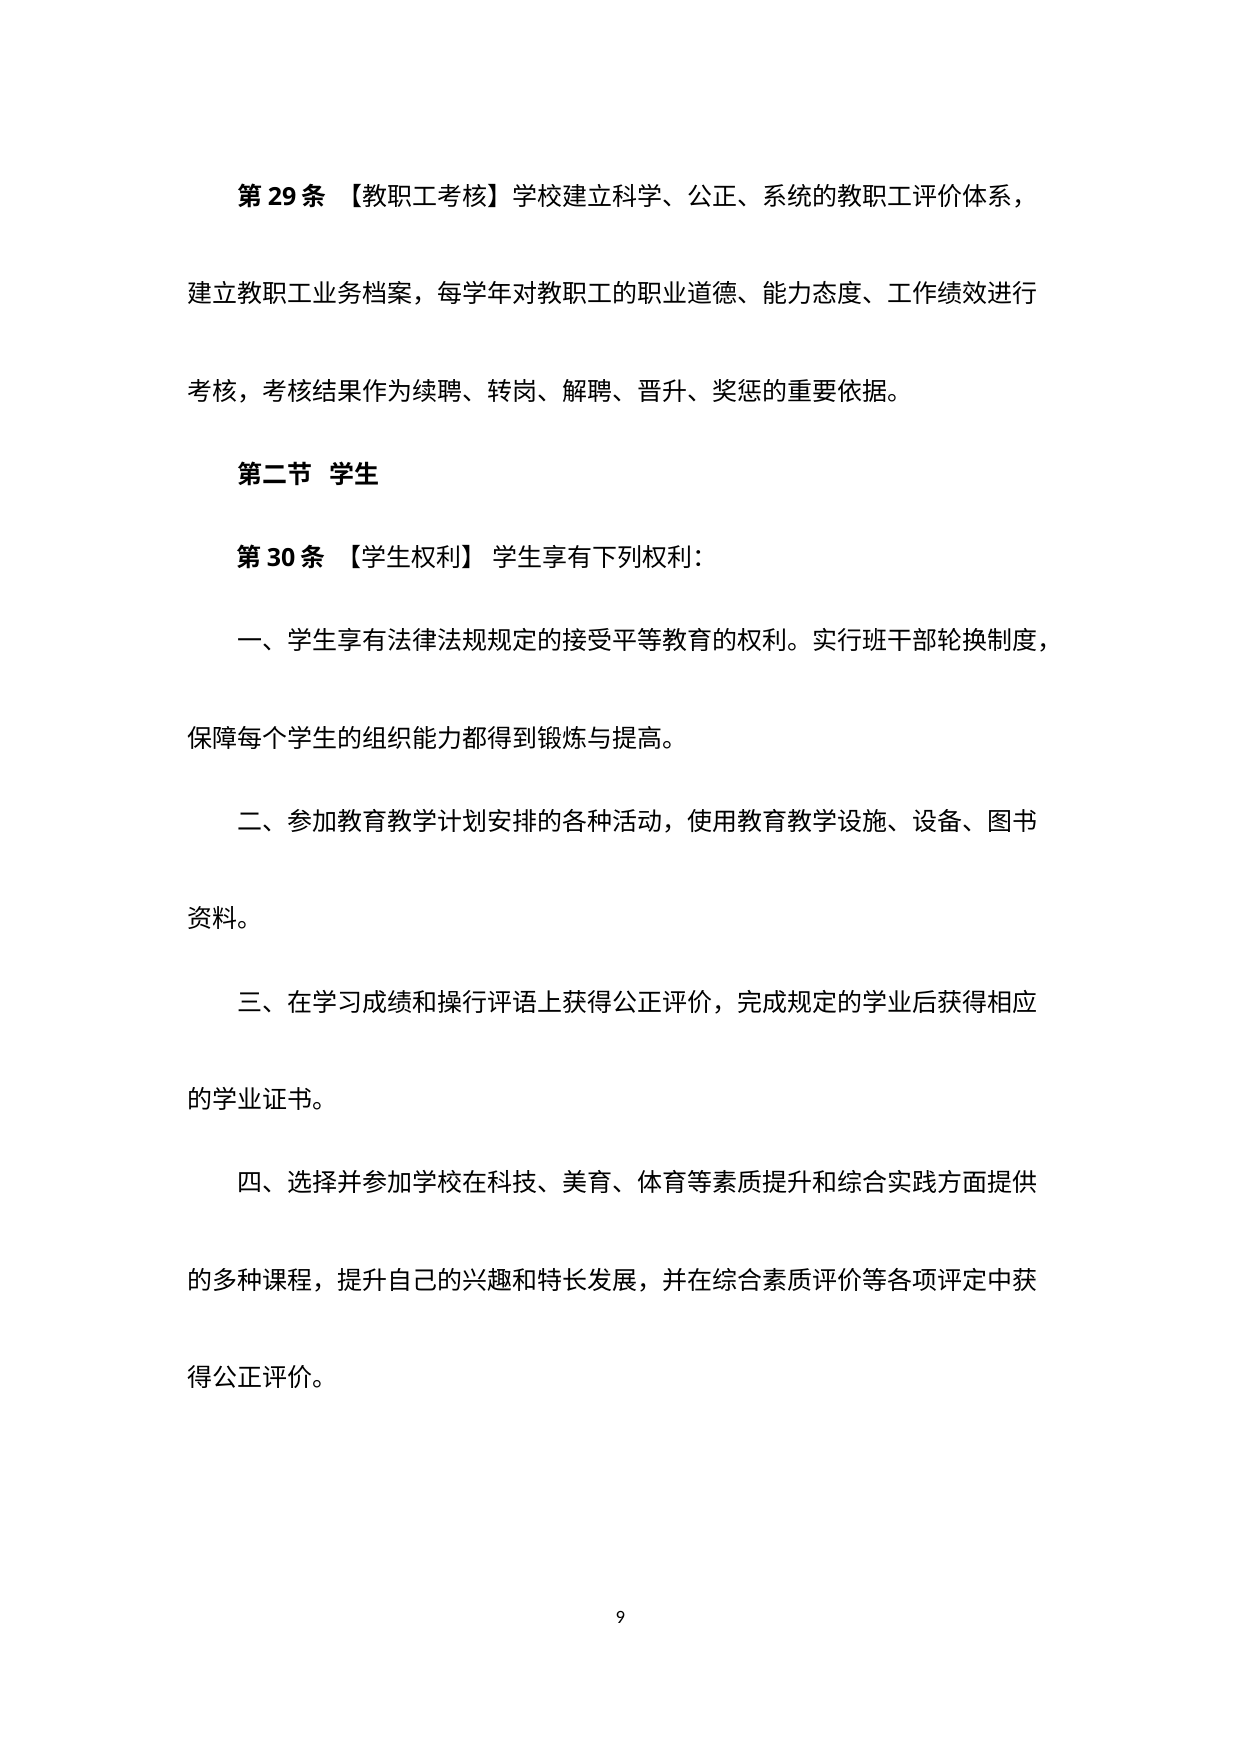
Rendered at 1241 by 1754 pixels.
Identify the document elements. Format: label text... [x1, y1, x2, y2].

text 第二节 学生 [187, 440, 1053, 505]
text 四、选择并参加学校在科技、美育、体育等素质提升和综合实践方面提供的多种课程，提升自己的兴趣和特长发展，并在综合素质评价等各项评定中获得公正评价。 [187, 1148, 1053, 1408]
text 第30条 【学生权利】 学生享有下列权利： [187, 523, 1053, 588]
text 一、学生享有法律法规规定的接受平等教育的权利。实行班干部轮换制度，保障每个学生的组织能力都得到锻炼与提高。 [187, 606, 1053, 769]
text 第29条 【教职工考核】学校建立科学、公正、系统的教职工评价体系，建立教职工业务档案，每学年对教职工的职业道德、能力态度、工作绩效进行考核，考核结果作为续聘、转岗、解聘、晋升、奖惩的重要依据。 [187, 162, 1053, 422]
text 三、在学习成绩和操行评语上获得公正评价，完成规定的学业后获得相应的学业证书。 [187, 968, 1053, 1130]
text 二、参加教育教学计划安排的各种活动，使用教育教学设施、设备、图书资料。 [187, 787, 1053, 949]
